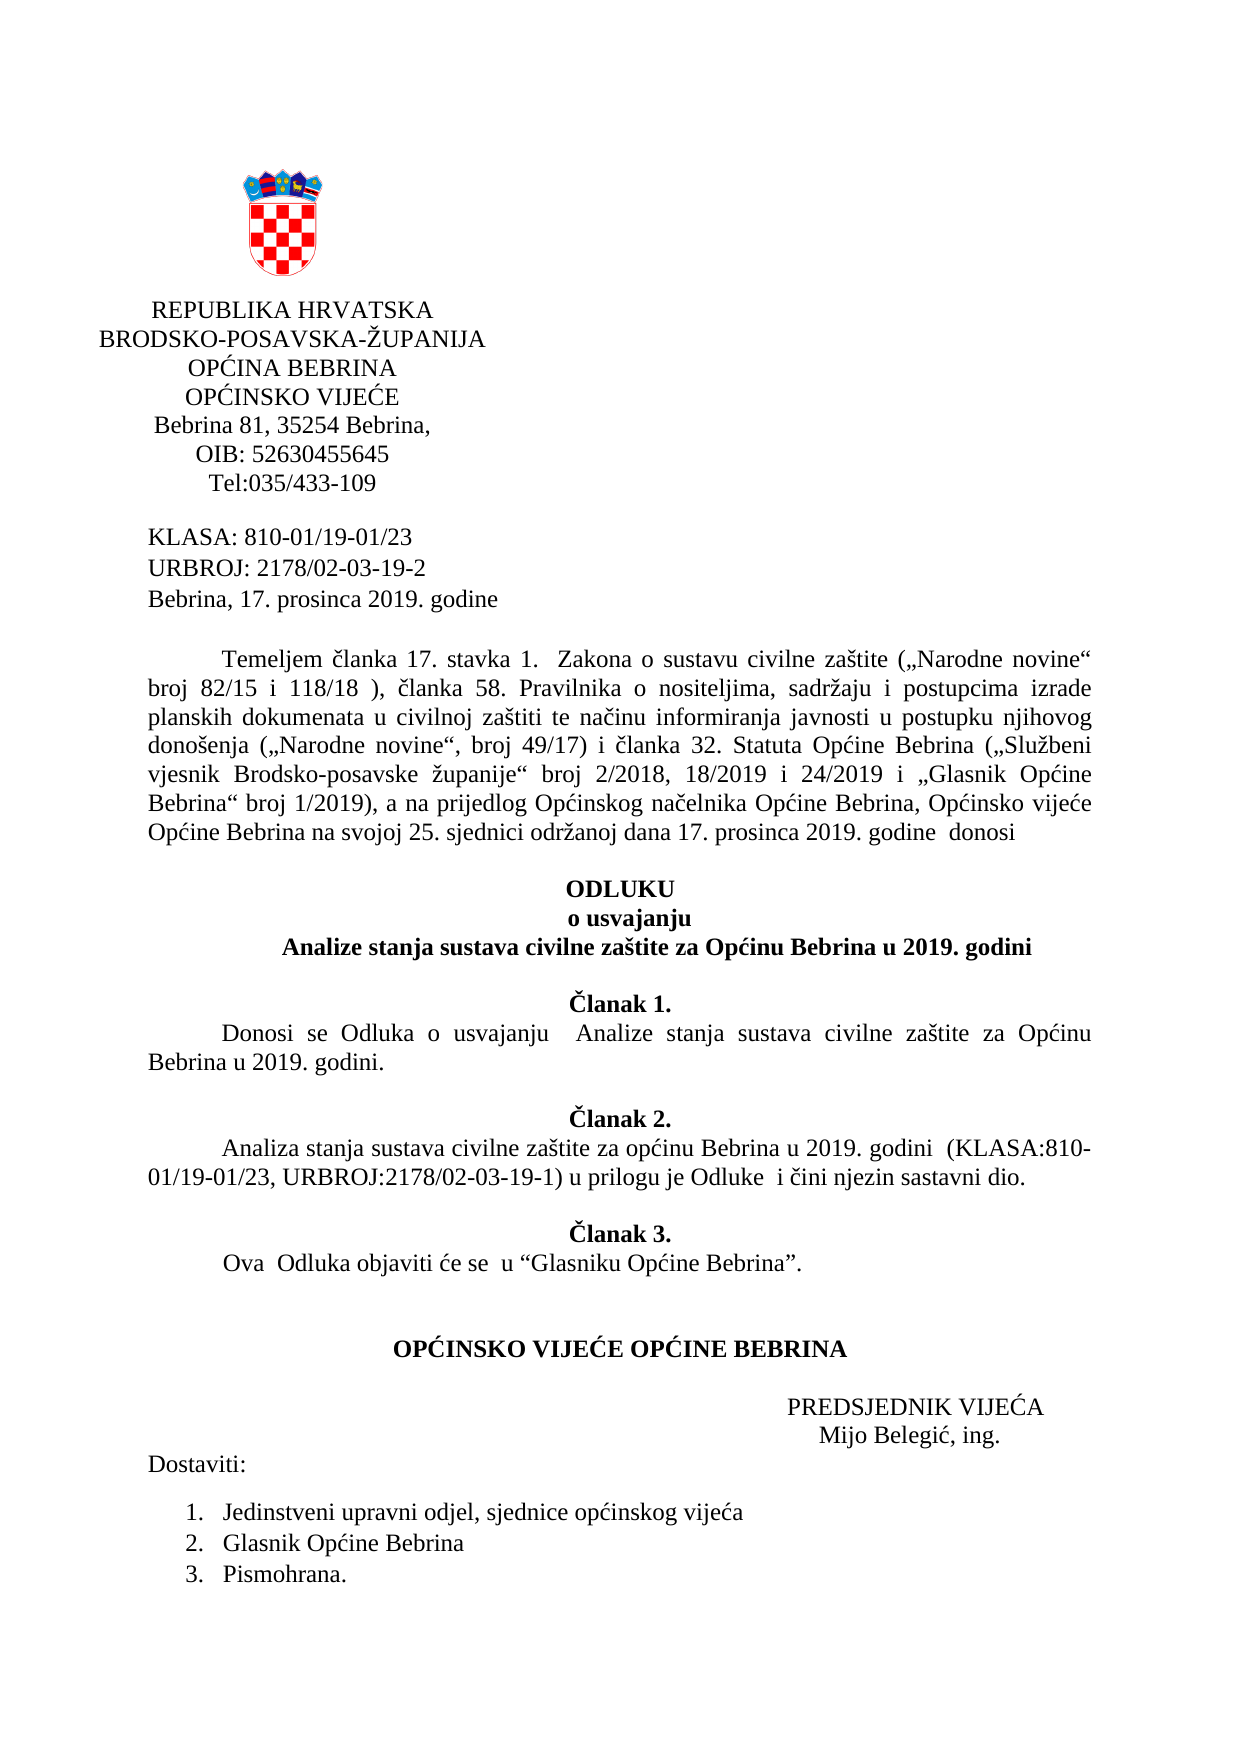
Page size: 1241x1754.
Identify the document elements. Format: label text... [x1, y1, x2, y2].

text Članak 3. [148, 1219, 1093, 1248]
text o usvajanju [148, 903, 1093, 932]
text Mijo Belegić, ing. [589, 1420, 1093, 1449]
text Analiza stanja sustava civilne zaštite za općinu Bebrina u 2019. godini (KLASA:810-01/19-01/23, URBROJ:2178/02-03-19-1) u prilogu je Odluke i čini njezin sastavni dio. [148, 1133, 1093, 1190]
list Pismohrana. [185, 1559, 1093, 1588]
text ODLUKU [148, 874, 1093, 903]
text Članak 1. [148, 989, 1093, 1018]
text Bebrina, 17. prosinca 2019. godine [148, 584, 1093, 613]
picture [242, 169, 323, 276]
list Glasnik Općine Bebrina [185, 1528, 1093, 1557]
list Jedinstveni upravni odjel, sjednice općinskog vijeća [185, 1497, 1093, 1526]
text Ova Odluka objaviti će se u “Glasniku Općine Bebrina”. [148, 1248, 1093, 1277]
text Analize stanja sustava civilne zaštite za Općinu Bebrina u 2019. godini [148, 932, 1093, 960]
text Temeljem članka 17. stavka 1. Zakona o sustavu civilne zaštite („Narodne novine“ broj 82/15 i 118/18 ), članka 58. Pravilnika o nositeljima, sadržaju i postupcima izrade planskih dokumenata u civilnoj zaštiti te načinu informiranja javnosti u postupku njihovog donošenja („Narodne novine“, broj 49/17) i članka 32. Statuta Općine Bebrina („Službeni vjesnik Brodsko-posavske županije“ broj 2/2018, 18/2019 i 24/2019 i „Glasnik Općine Bebrina“ broj 1/2019), a na prijedlog Općinskog načelnika Općine Bebrina, Općinsko vijeće Općine Bebrina na svojoj 25. sjednici održanoj dana 17. prosinca 2019. godine donosi [148, 644, 1093, 845]
text Dostaviti: [148, 1449, 1093, 1478]
text Donosi se Odluka o usvajanju Analize stanja sustava civilne zaštite za Općinu Bebrina u 2019. godini. [148, 1018, 1093, 1075]
text URBROJ: 2178/02-03-19-2 [148, 553, 1093, 582]
text KLASA: 810-01/19-01/23 [148, 522, 1093, 551]
text OPĆINSKO VIJEĆE OPĆINE BEBRINA [148, 1334, 1093, 1363]
text PREDSJEDNIK VIJEĆA [664, 1392, 1093, 1420]
text Članak 2. [148, 1104, 1093, 1133]
